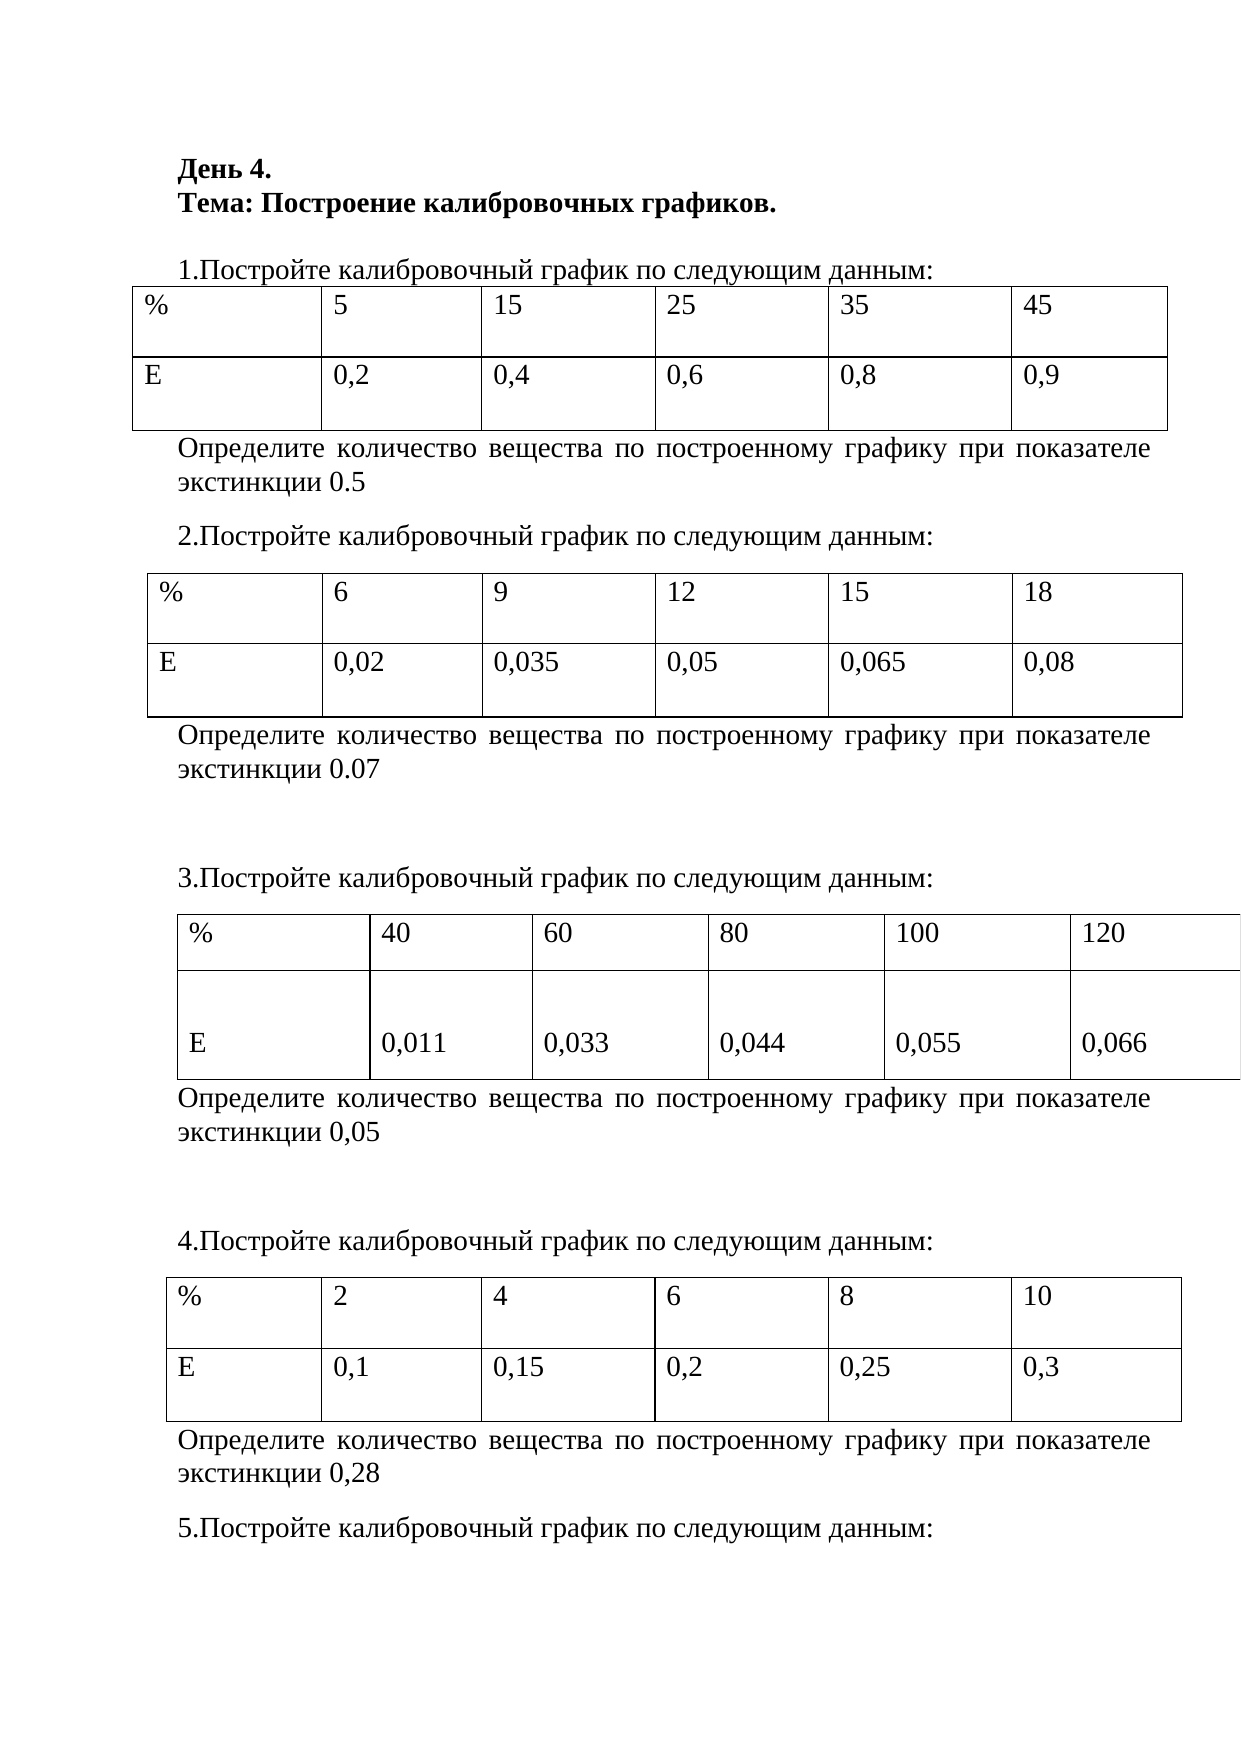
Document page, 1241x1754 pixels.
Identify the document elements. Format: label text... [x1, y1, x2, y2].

table_cell 0,2 [322, 358, 481, 429]
table_cell 0,011 [371, 971, 532, 1079]
table_cell 0,3 [1012, 1349, 1181, 1421]
text 1.Постройте калибровочный график по следующим данным: [177, 252, 1152, 286]
table_cell 0,6 [656, 358, 828, 429]
table_header 4 [482, 1278, 654, 1348]
table_header % [133, 287, 321, 356]
table_header % [178, 915, 369, 969]
table_cell 0,05 [656, 644, 828, 716]
table_cell Е [133, 358, 321, 429]
text Определите количество вещества по построенному графику при показателе экстинкции 0,05 [177, 1080, 1152, 1147]
table_header 15 [829, 574, 1012, 643]
table_cell Е [167, 1349, 321, 1421]
text 2.Постройте калибровочный график по следующим данным: [177, 518, 1152, 552]
table_header 9 [483, 574, 655, 643]
table_header 45 [1012, 287, 1167, 356]
table_header 12 [656, 574, 828, 643]
table_header 2 [322, 1278, 481, 1348]
table_header 60 [533, 915, 708, 969]
table_header % [167, 1278, 321, 1348]
table_header 18 [1013, 574, 1182, 643]
table_header 80 [709, 915, 884, 969]
table_header 15 [482, 287, 655, 356]
table_cell 0,2 [656, 1349, 828, 1421]
table_header 25 [656, 287, 828, 356]
table_cell Е [148, 644, 322, 716]
table_cell 0,08 [1013, 644, 1182, 716]
text 3.Постройте калибровочный график по следующим данным: [177, 860, 1152, 893]
text 4.Постройте калибровочный график по следующим данным: [177, 1223, 1152, 1256]
text 5.Постройте калибровочный график по следующим данным: [177, 1510, 1152, 1543]
text День 4. [177, 152, 1152, 185]
text Тема: Построение калибровочных графиков. [177, 185, 1152, 219]
table_cell 0,1 [322, 1349, 481, 1421]
table_header 100 [885, 915, 1070, 969]
table_cell Е [178, 971, 369, 1079]
table_cell 0,044 [709, 971, 884, 1079]
table_cell 0,065 [829, 644, 1012, 716]
table_header 5 [322, 287, 481, 356]
table_cell 0,9 [1012, 358, 1167, 429]
text Определите количество вещества по построенному графику при показателе экстинкции 0,28 [177, 1422, 1152, 1489]
table_cell 0,033 [533, 971, 708, 1079]
table_header % [148, 574, 322, 643]
table_header 8 [829, 1278, 1011, 1348]
table_header 120 [1071, 915, 1240, 969]
table_cell 0,02 [323, 644, 482, 716]
table_cell 0,25 [829, 1349, 1011, 1421]
table_cell 0,066 [1071, 971, 1240, 1079]
table_header 35 [829, 287, 1011, 356]
table_cell 0,8 [829, 358, 1011, 429]
table_cell 0,4 [482, 358, 655, 429]
table_header 6 [656, 1278, 828, 1348]
text Определите количество вещества по построенному графику при показателе экстинкции 0.07 [177, 718, 1152, 784]
table_header 40 [371, 915, 532, 969]
table_cell 0,15 [482, 1349, 654, 1421]
table_cell 0,035 [483, 644, 655, 716]
table_cell 0,055 [885, 971, 1070, 1079]
table_header 10 [1012, 1278, 1181, 1348]
text Определите количество вещества по построенному графику при показателе экстинкции 0.5 [177, 431, 1152, 498]
table_header 6 [323, 574, 482, 643]
